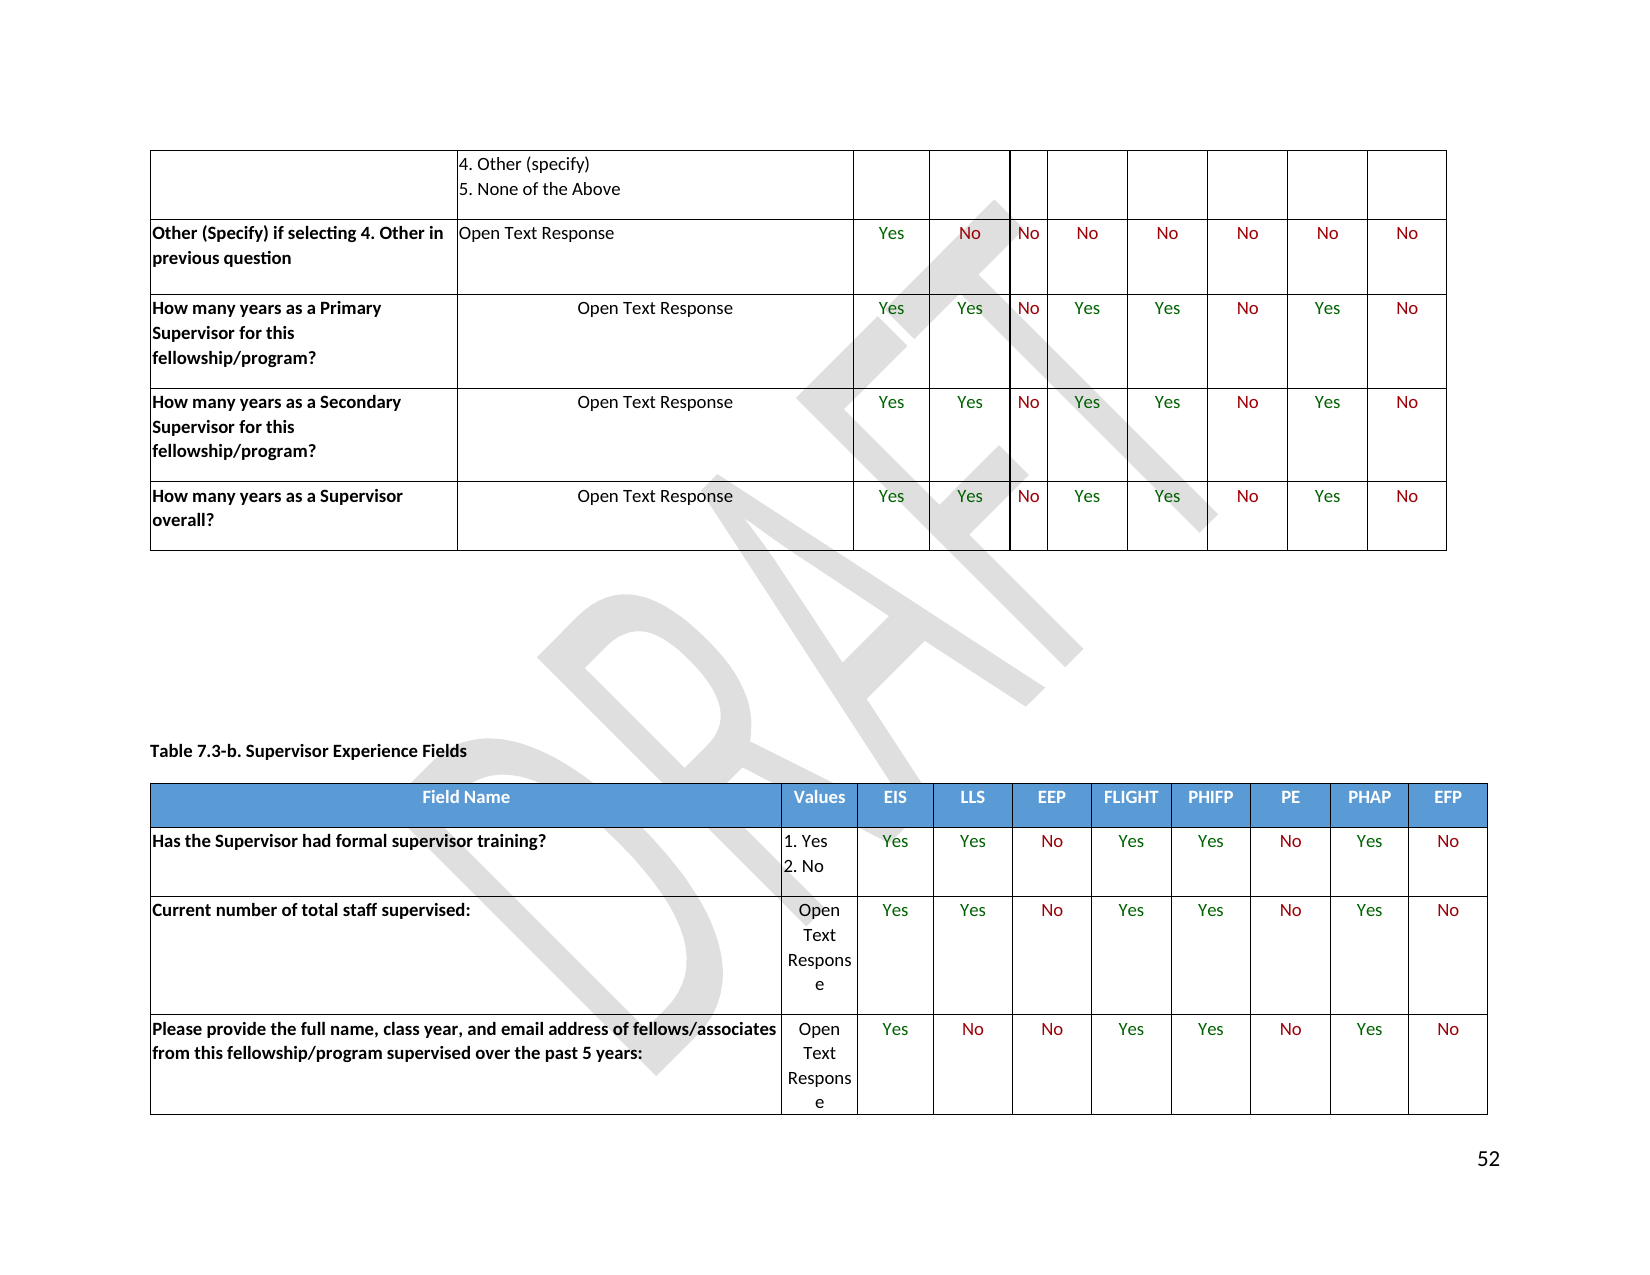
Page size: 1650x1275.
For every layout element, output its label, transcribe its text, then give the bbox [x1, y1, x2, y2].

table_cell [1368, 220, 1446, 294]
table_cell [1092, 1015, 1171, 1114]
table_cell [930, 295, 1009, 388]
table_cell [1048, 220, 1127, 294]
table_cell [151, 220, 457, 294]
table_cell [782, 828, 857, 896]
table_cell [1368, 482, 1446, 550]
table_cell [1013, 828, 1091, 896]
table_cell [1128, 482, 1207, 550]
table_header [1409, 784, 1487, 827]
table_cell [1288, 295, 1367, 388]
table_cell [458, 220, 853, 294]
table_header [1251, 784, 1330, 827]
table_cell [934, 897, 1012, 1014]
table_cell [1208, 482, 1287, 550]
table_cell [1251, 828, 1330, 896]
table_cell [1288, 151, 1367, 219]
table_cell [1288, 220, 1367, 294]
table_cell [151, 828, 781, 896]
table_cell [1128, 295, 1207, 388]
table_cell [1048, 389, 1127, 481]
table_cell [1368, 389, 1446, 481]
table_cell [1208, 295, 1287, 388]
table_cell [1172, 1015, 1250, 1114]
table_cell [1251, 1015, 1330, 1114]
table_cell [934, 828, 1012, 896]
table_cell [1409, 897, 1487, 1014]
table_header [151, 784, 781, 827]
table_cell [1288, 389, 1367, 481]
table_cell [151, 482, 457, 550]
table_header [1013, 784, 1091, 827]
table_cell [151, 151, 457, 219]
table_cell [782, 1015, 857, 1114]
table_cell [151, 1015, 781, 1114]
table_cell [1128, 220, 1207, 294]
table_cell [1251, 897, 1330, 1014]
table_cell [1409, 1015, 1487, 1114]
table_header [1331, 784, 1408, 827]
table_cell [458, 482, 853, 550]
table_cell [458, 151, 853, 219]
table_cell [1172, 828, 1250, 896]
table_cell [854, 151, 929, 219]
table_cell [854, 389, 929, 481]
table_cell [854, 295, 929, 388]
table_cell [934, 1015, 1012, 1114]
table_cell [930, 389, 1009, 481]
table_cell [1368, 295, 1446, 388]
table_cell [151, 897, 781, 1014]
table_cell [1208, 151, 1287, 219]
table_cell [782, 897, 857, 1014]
text Table 7.3-b. Supervisor Experience Fields [150, 739, 1500, 762]
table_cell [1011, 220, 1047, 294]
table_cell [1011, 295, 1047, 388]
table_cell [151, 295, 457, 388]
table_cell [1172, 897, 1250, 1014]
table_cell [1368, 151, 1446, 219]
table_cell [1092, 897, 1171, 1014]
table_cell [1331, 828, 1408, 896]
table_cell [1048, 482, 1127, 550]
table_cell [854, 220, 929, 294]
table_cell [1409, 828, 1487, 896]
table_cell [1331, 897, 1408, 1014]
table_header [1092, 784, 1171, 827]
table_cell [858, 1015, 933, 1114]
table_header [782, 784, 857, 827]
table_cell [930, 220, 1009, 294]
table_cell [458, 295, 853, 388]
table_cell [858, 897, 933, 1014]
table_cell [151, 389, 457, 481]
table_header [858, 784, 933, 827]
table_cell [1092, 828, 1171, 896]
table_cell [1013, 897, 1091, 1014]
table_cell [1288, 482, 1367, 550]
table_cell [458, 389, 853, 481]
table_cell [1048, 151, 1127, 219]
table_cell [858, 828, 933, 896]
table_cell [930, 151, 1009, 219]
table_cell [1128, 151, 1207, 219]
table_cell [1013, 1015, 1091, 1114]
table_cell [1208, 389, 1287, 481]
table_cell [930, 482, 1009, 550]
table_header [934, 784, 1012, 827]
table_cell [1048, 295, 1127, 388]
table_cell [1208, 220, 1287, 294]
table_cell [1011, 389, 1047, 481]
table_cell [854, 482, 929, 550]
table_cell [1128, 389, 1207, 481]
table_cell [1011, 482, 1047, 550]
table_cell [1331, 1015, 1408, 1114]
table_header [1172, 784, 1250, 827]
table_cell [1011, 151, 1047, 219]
